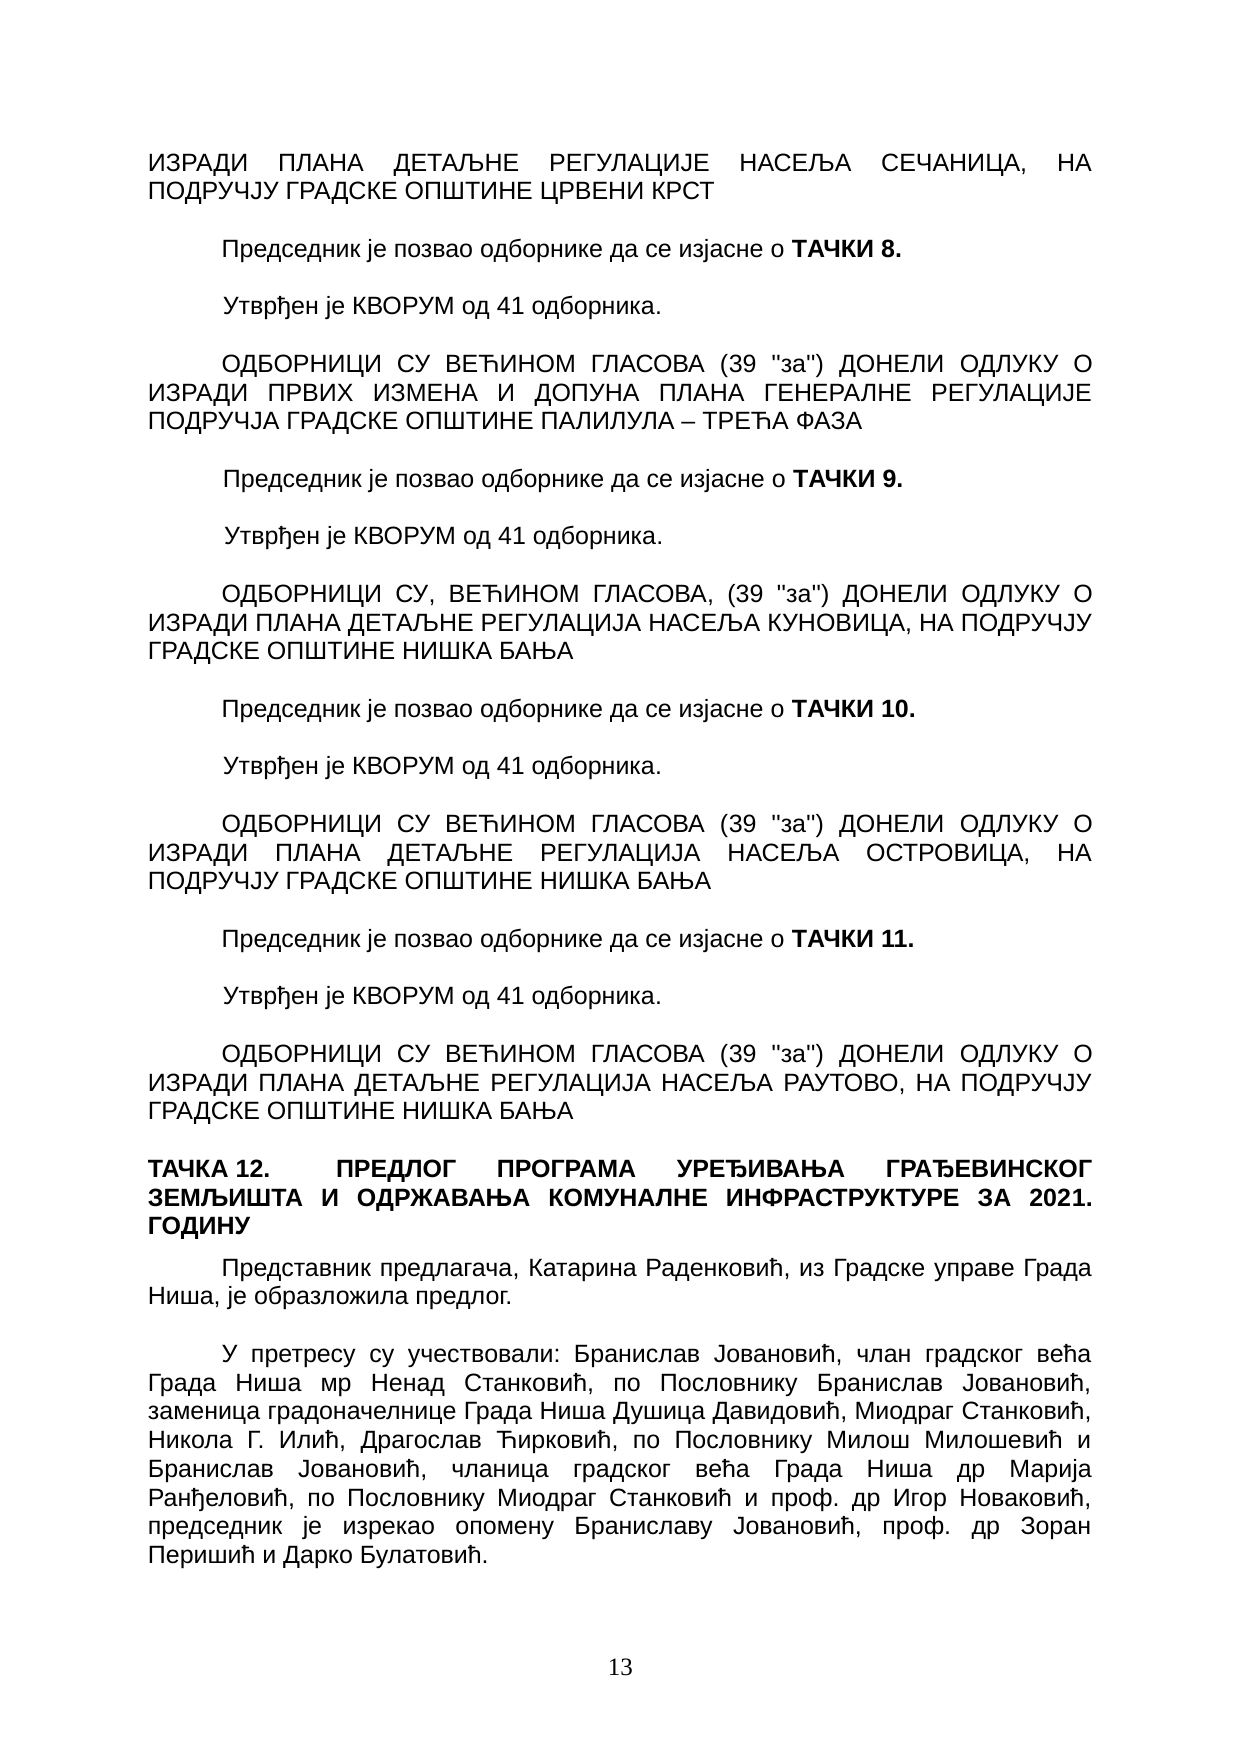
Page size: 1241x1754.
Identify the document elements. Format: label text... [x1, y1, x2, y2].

text У претресу су учествовали: Бранислав Јовановић, члан градског већа Града Ниша мр Ненад Станковић, по Пословнику Бранислав Јовановић, заменица градоначелнице Града Ниша Душица Давидовић, Миодраг Станковић, Никола Г. Илић, Драгослав Ћирковић, по Пословнику Милош Милошевић и Бранислав Јовановић, чланица градског већа Града Ниша др Марија Ранђеловић, по Пословнику Миодраг Станковић и проф. др Игор Новаковић, председник је изрекао опомену Браниславу Јовановић, проф. др Зоран Перишић и Дарко Булатовић. [148, 1339, 1093, 1569]
text Председник је позвао одборнике да се изјасне о TАЧКИ 8. [148, 234, 1093, 263]
text ТАЧКА 12. ПРЕДЛОГ ПРОГРАМА УРЕЂИВАЊА ГРАЂЕВИНСКОГ ЗЕМЉИШТА И ОДРЖАВАЊА КОМУНАЛНЕ ИНФРАСТРУКТУРЕ ЗА 2021. ГОДИНУ [148, 1154, 1093, 1240]
text ОДБОРНИЦИ СУ, ВЕЋИНОМ ГЛАСОВА, (39 ''за'') ДОНЕЛИ ОДЛУКУ О ИЗРАДИ ПЛАНА ДЕТАЉНЕ РЕГУЛАЦИЈА НАСЕЉА КУНОВИЦА, НА ПОДРУЧЈУ ГРАДСКЕ ОПШТИНЕ НИШКА БАЊА [148, 579, 1093, 665]
text Утврђен је КВОРУМ од 41 одборника. [148, 521, 1093, 550]
text ОДБОРНИЦИ СУ ВЕЋИНОМ ГЛАСОВА (39 ''за'') ДОНЕЛИ ОДЛУКУ О ИЗРАДИ ПЛАНА ДЕТАЉНЕ РЕГУЛАЦИЈА НАСЕЉА ОСТРОВИЦА, НА ПОДРУЧЈУ ГРАДСКЕ ОПШТИНЕ НИШКА БАЊА [148, 809, 1093, 895]
text Утврђен је КВОРУМ од 41 одборника. [148, 981, 1093, 1010]
text ОДБОРНИЦИ СУ ВЕЋИНОМ ГЛАСОВА (39 ''за'') ДОНЕЛИ ОДЛУКУ О ИЗРАДИ ПРВИХ ИЗМЕНА И ДОПУНА ПЛАНА ГЕНЕРАЛНЕ РЕГУЛАЦИЈЕ ПОДРУЧЈА ГРАДСКЕ ОПШТИНЕ ПАЛИЛУЛА – ТРЕЋА ФАЗА [148, 349, 1093, 435]
text Представник предлагача, Катарина Раденковић, из Градске управе Града Ниша, је образложила предлог. [148, 1253, 1093, 1310]
text Председник је позвао одборнике да се изјасне о TАЧКИ 10. [148, 694, 1093, 723]
text Председник је позвао одборнике да се изјасне о TАЧКИ 9. [223, 464, 1093, 493]
text ОДБОРНИЦИ СУ ВЕЋИНОМ ГЛАСОВА (39 ''за'') ДОНЕЛИ ОДЛУКУ О ИЗРАДИ ПЛАНА ДЕТАЉНЕ РЕГУЛАЦИЈА НАСЕЉА РАУТОВО, НА ПОДРУЧЈУ ГРАДСКЕ ОПШТИНЕ НИШКА БАЊА [148, 1039, 1093, 1125]
text Утврђен је КВОРУМ од 41 одборника. [148, 751, 1093, 780]
text Утврђен је КВОРУМ од 41 одборника. [148, 291, 1093, 320]
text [148, 148, 1093, 205]
text Председник је позвао одборнике да се изјасне о TАЧКИ 11. [148, 924, 1093, 953]
